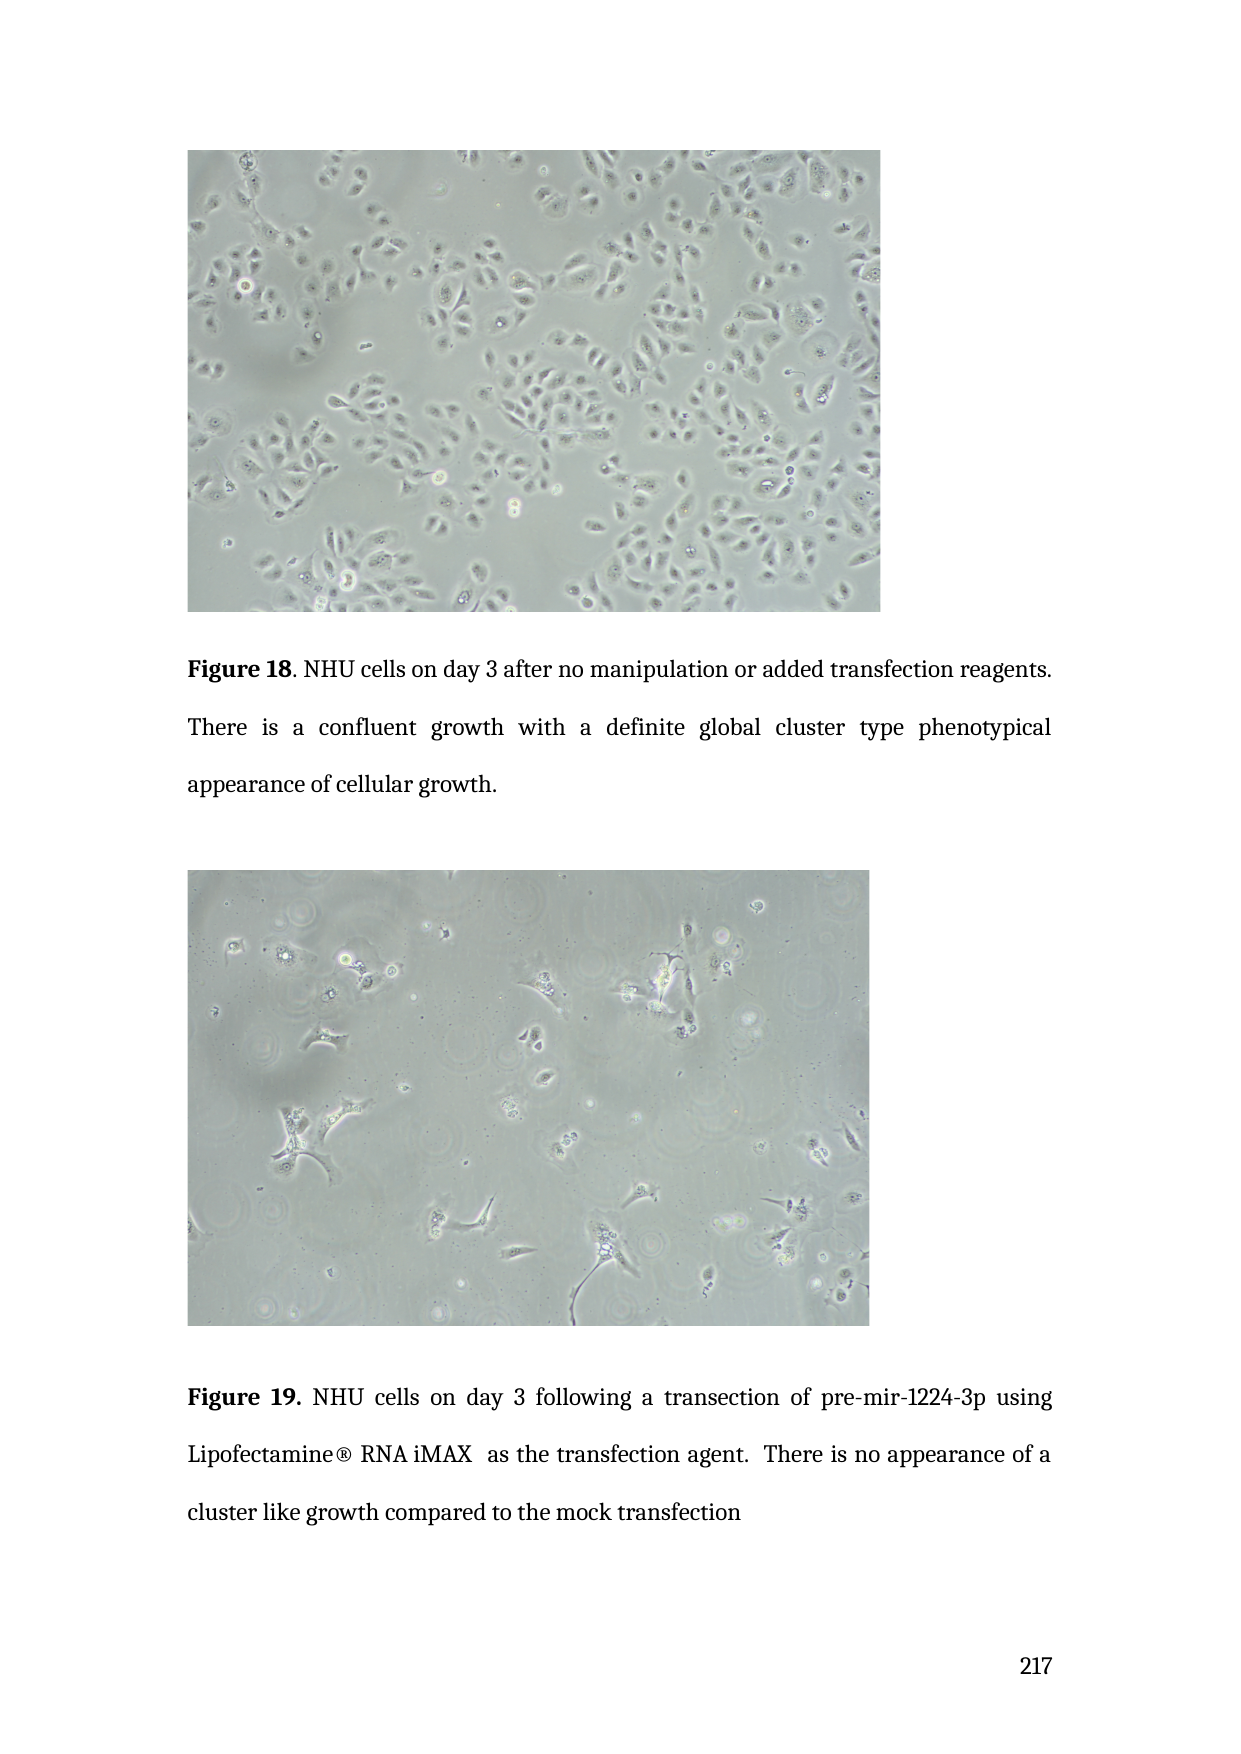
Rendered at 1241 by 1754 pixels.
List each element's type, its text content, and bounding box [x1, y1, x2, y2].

text Figure 18. NHU cells on day 3 after no manipulation or added transfection reagents. There is a confluent growth with a definite global cluster type phenotypical appearance of cellular growth. [187, 655, 1053, 799]
picture [187, 870, 870, 1326]
picture [187, 150, 881, 612]
text Figure 19. NHU cells on day 3 following a transection of pre-mir-1224-3p using Lipofectamine® RNA iMAX as the transfection agent. There is no appearance of a cluster like growth compared to the mock transfection [187, 1383, 1053, 1527]
